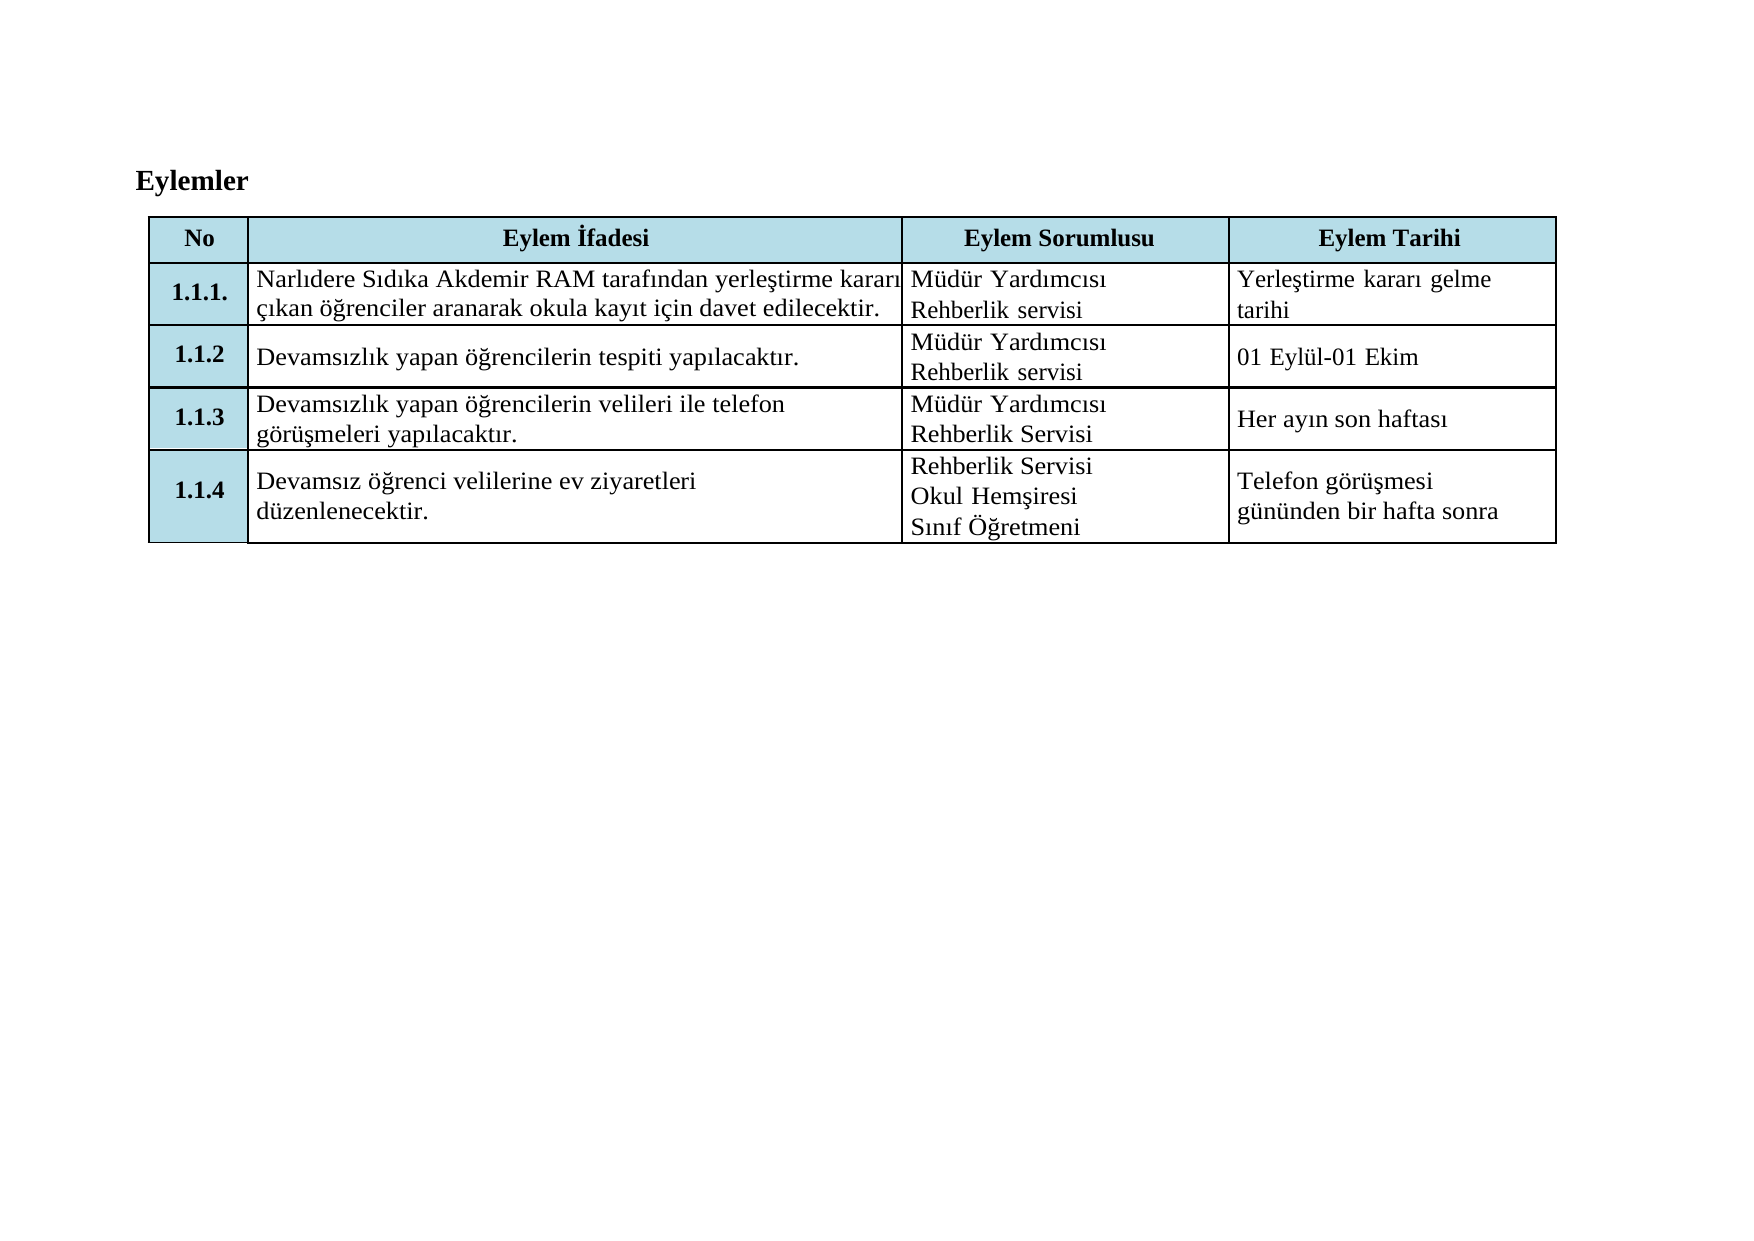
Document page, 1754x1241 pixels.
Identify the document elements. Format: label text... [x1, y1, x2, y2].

table_cell Telefon görüşmesi gününden bir hafta sonra [1230, 451, 1555, 542]
table_cell 1.1.3 [150, 389, 247, 448]
table_cell Devamsız öğrenci velilerine ev ziyaretleri düzenlenecektir. [249, 451, 901, 542]
table_cell 01 Eylül-01 Ekim [1230, 326, 1555, 386]
table_header No [150, 218, 247, 262]
text Eylemler [135, 163, 1618, 196]
table_cell 1.1.2 [150, 326, 247, 386]
table_cell Müdür Yardımcısı Rehberlik Servisi [903, 389, 1228, 448]
table_cell Müdür Yardımcısı Rehberlik servisi [903, 264, 1228, 324]
table_cell 1.1.1. [150, 264, 247, 324]
table_cell Rehberlik Servisi Okul Hemşiresi Sınıf Öğretmeni [903, 451, 1228, 542]
table_cell Yerleştirme kararı gelme tarihi [1230, 264, 1555, 324]
table_cell 1.1.4 [150, 451, 247, 542]
table_cell Narlıdere Sıdıka Akdemir RAM tarafından yerleştirme kararı çıkan öğrenciler aranarak okula kayıt için davet edilecektir. [249, 264, 901, 324]
table_header Eylem Sorumlusu [903, 218, 1228, 262]
table_cell Devamsızlık yapan öğrencilerin tespiti yapılacaktır. [249, 326, 901, 386]
table_cell Müdür Yardımcısı Rehberlik servisi [903, 326, 1228, 386]
table_header Eylem Tarihi [1230, 218, 1555, 262]
table_header Eylem İfadesi [249, 218, 901, 262]
table_cell Her ayın son haftası [1230, 389, 1555, 448]
table_cell Devamsızlık yapan öğrencilerin velileri ile telefon görüşmeleri yapılacaktır. [249, 389, 901, 448]
